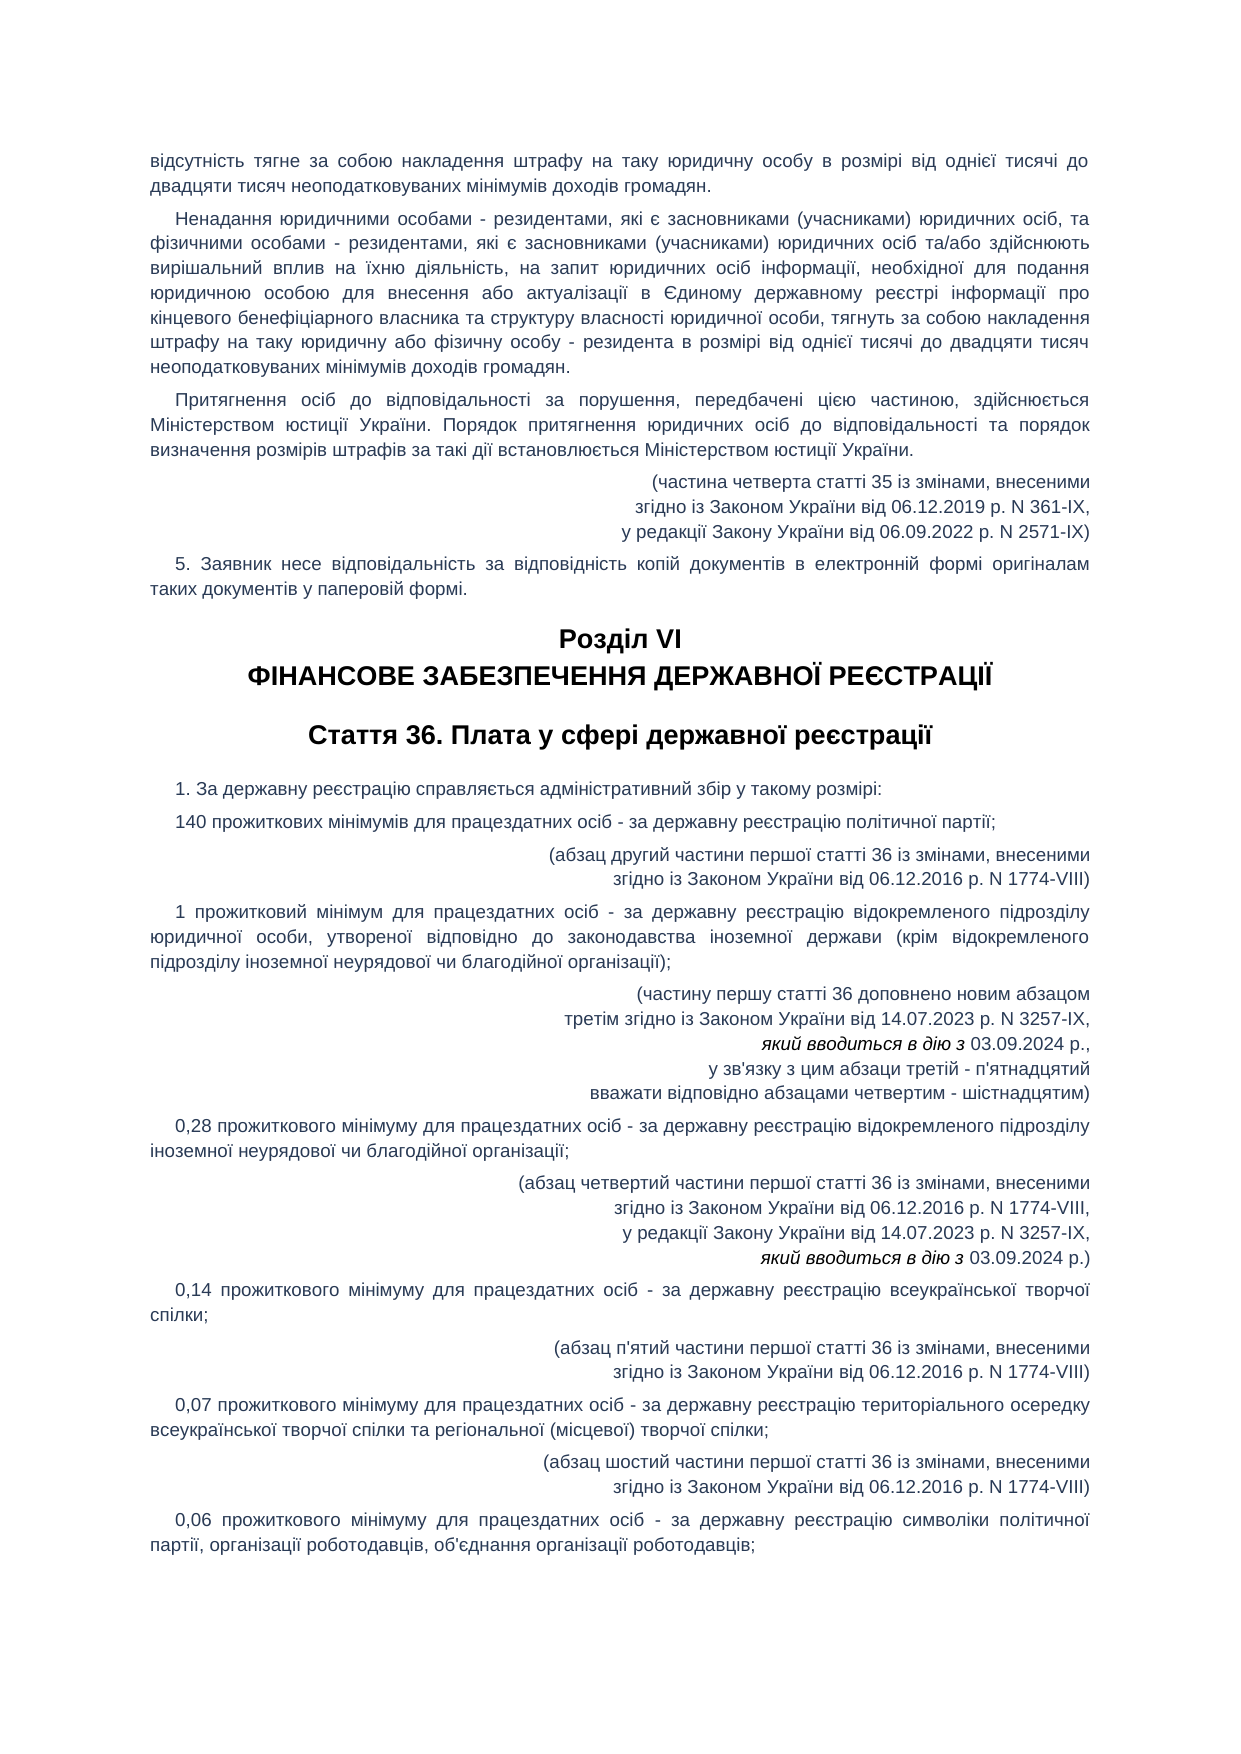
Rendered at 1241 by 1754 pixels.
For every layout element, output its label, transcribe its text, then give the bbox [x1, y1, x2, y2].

text 0,06 прожиткового мінімуму для працездатних осіб - за державну реєстрацію символіки політичної партії, організації роботодавців, об'єднання організації роботодавців; [150, 1509, 1090, 1555]
text Притягнення осіб до відповідальності за порушення, передбачені цією частиною, здійснюється Міністерством юстиції України. Порядок притягнення юридичних осіб до відповідальності та порядок визначення розмірів штрафів за такі дії встановлюється Міністерством юстиції України. [150, 389, 1090, 460]
text 1 прожитковий мінімум для працездатних осіб - за державну реєстрацію відокремленого підрозділу юридичної особи, утвореної відповідно до законодавства іноземної держави (крім відокремленого підрозділу іноземної неурядової чи благодійної організації); [150, 901, 1090, 972]
text 140 прожиткових мінімумів для працездатних осіб - за державну реєстрацію політичної партії; [150, 811, 1090, 832]
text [150, 150, 1090, 196]
text (абзац п'ятий частини першої статті 36 із змінами, внесеними згідно із Законом України від 06.12.2016 р. N 1774-VIII) [150, 1337, 1090, 1383]
text Ненадання юридичними особами - резидентами, які є засновниками (учасниками) юридичних осіб, та фізичними особами - резидентами, які є засновниками (учасниками) юридичних осіб та/або здійснюють вирішальний вплив на їхню діяльність, на запит юридичних осіб інформації, необхідної для подання юридичною особою для внесення або актуалізації в Єдиному державному реєстрі інформації про кінцевого бенефіціарного власника та структуру власності юридичної особи, тягнуть за собою накладення штрафу на таку юридичну або фізичну особу - резидента в розмірі від однієї тисячі до двадцяти тисяч неоподатковуваних мінімумів доходів громадян. [150, 207, 1090, 378]
subtitle Розділ VI ФІНАНСОВЕ ЗАБЕЗПЕЧЕННЯ ДЕРЖАВНОЇ РЕЄСТРАЦІЇ [150, 623, 1090, 691]
text (абзац шостий частини першої статті 36 із змінами, внесеними згідно із Законом України від 06.12.2016 р. N 1774-VIII) [150, 1451, 1090, 1498]
text (абзац другий частини першої статті 36 із змінами, внесеними згідно із Законом України від 06.12.2016 р. N 1774-VIII) [150, 843, 1090, 890]
text 1. За державну реєстрацію справляється адміністративний збір у такому розмірі: [150, 778, 1090, 800]
text (частина четверта статті 35 із змінами, внесеними згідно із Законом України від 06.12.2019 р. N 361-IX, у редакції Закону України від 06.09.2022 р. N 2571-IX) [150, 471, 1090, 542]
text (абзац четвертий частини першої статті 36 із змінами, внесеними згідно із Законом України від 06.12.2016 р. N 1774-VIII, у редакції Закону України від 14.07.2023 р. N 3257-IX, який вводиться в дію з 03.09.2024 р.) [150, 1172, 1090, 1268]
text 0,14 прожиткового мінімуму для працездатних осіб - за державну реєстрацію всеукраїнської творчої спілки; [150, 1279, 1090, 1326]
text (частину першу статті 36 доповнено новим абзацом третім згідно із Законом України від 14.07.2023 р. N 3257-IX, який вводиться в дію з 03.09.2024 р., у зв'язку з цим абзаци третій - п'ятнадцятий вважати відповідно абзацами четвертим - шістнадцятим) [150, 983, 1090, 1104]
text 0,07 прожиткового мінімуму для працездатних осіб - за державну реєстрацію територіального осередку всеукраїнської творчої спілки та регіональної (місцевої) творчої спілки; [150, 1394, 1090, 1440]
text 5. Заявник несе відповідальність за відповідність копій документів в електронній формі оригіналам таких документів у паперовій формі. [150, 553, 1090, 599]
subtitle Стаття 36. Плата у сфері державної реєстрації [150, 719, 1090, 750]
text 0,28 прожиткового мінімуму для працездатних осіб - за державну реєстрацію відокремленого підрозділу іноземної неурядової чи благодійної організації; [150, 1115, 1090, 1161]
